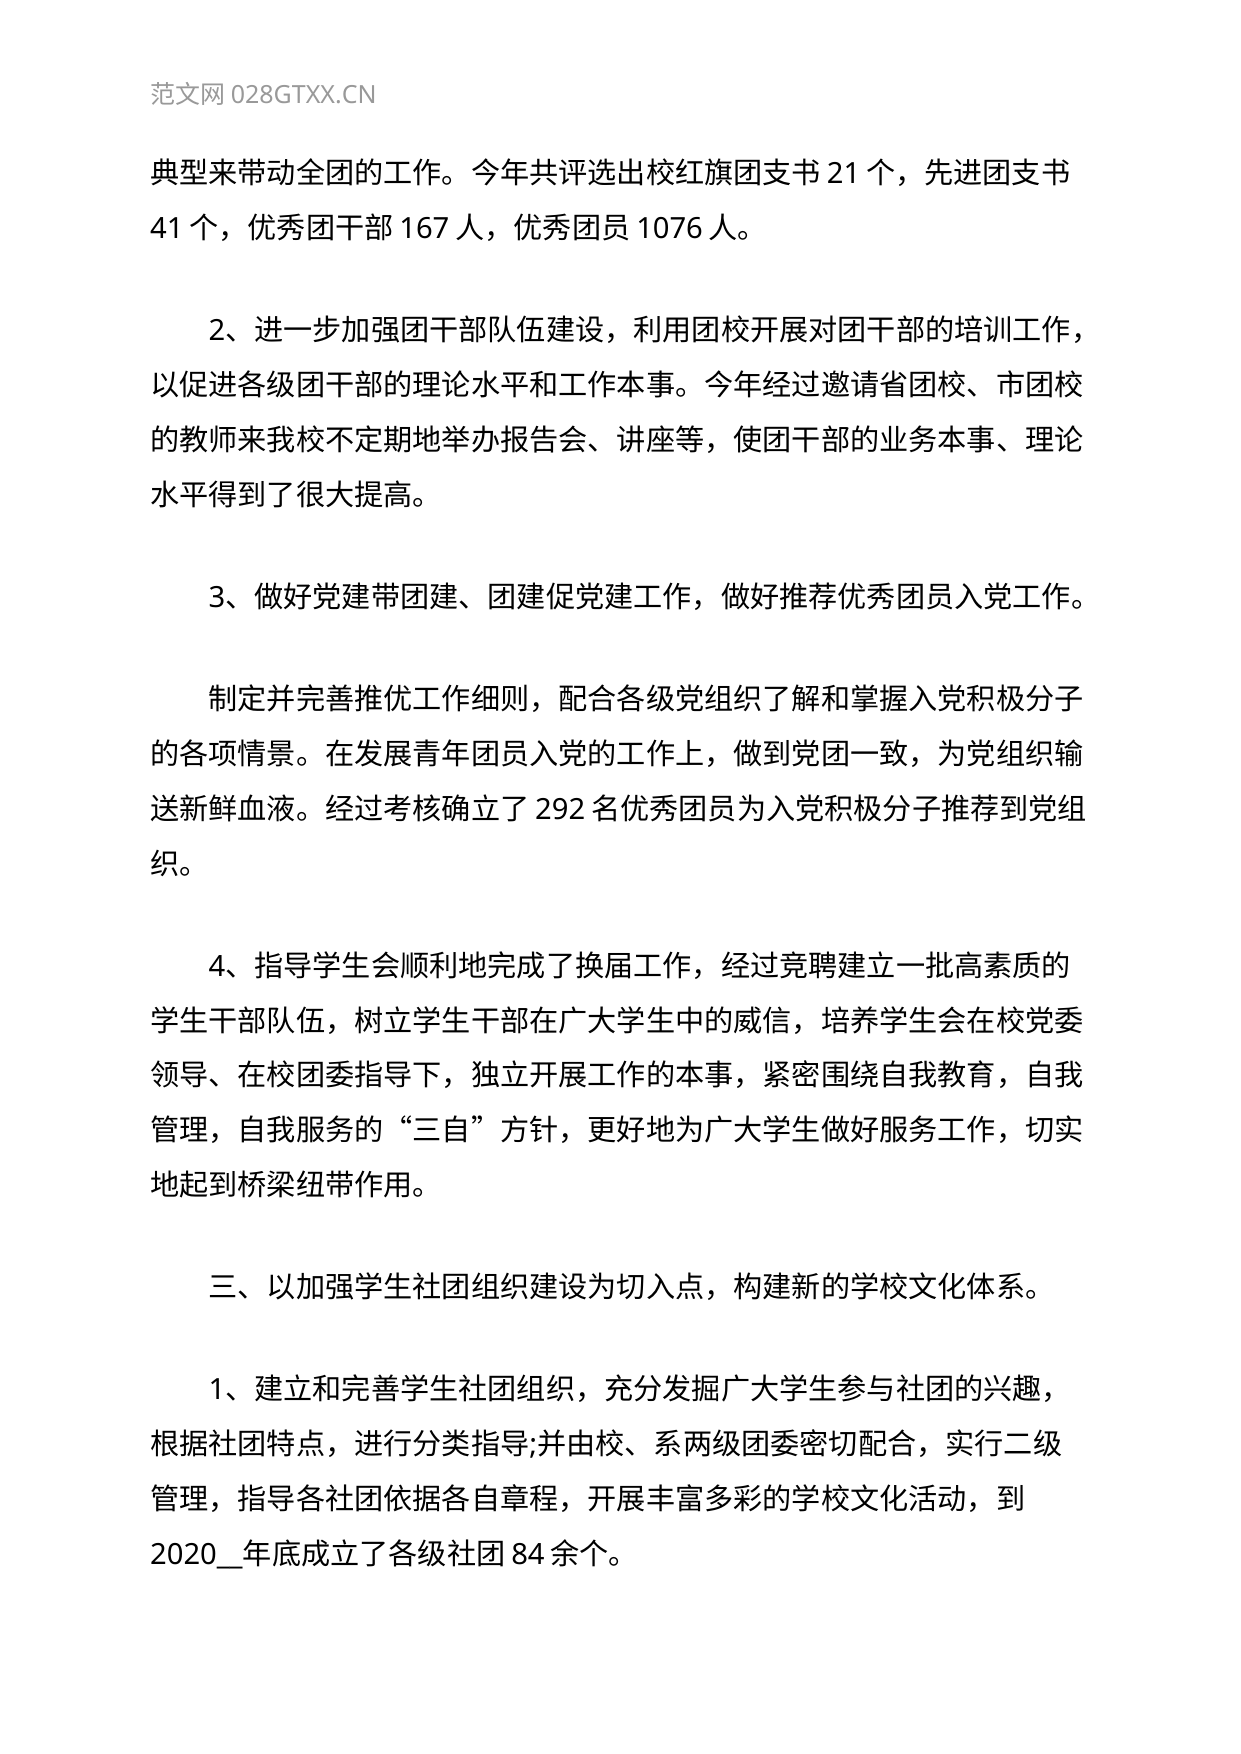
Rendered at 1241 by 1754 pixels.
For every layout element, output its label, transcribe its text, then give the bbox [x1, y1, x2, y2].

text 1、建立和完善学生社团组织，充分发掘广大学生参与社团的兴趣，根据社团特点，进行分类指导;并由校、系两级团委密切配合，实行二级管理，指导各社团依据各自章程，开展丰富多彩的学校文化活动，到2020__年底成立了各级社团84余个。 [150, 1365, 1090, 1573]
text 制定并完善推优工作细则，配合各级党组织了解和掌握入党积极分子的各项情景。在发展青年团员入党的工作上，做到党团一致，为党组织输送新鲜血液。经过考核确立了292名优秀团员为入党积极分子推荐到党组织。 [150, 676, 1090, 883]
text 3、做好党建带团建、团建促党建工作，做好推荐优秀团员入党工作。 [150, 573, 1090, 616]
text 2、进一步加强团干部队伍建设，利用团校开展对团干部的培训工作，以促进各级团干部的理论水平和工作本事。今年经过邀请省团校、市团校的教师来我校不定期地举办报告会、讲座等，使团干部的业务本事、理论水平得到了很大提高。 [150, 307, 1090, 514]
text 三、以加强学生社团组织建设为切入点，构建新的学校文化体系。 [150, 1263, 1090, 1306]
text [150, 150, 1090, 247]
text 4、指导学生会顺利地完成了换届工作，经过竞聘建立一批高素质的学生干部队伍，树立学生干部在广大学生中的威信，培养学生会在校党委领导、在校团委指导下，独立开展工作的本事，紧密围绕自我教育，自我管理，自我服务的“三自”方针，更好地为广大学生做好服务工作，切实地起到桥梁纽带作用。 [150, 942, 1090, 1204]
